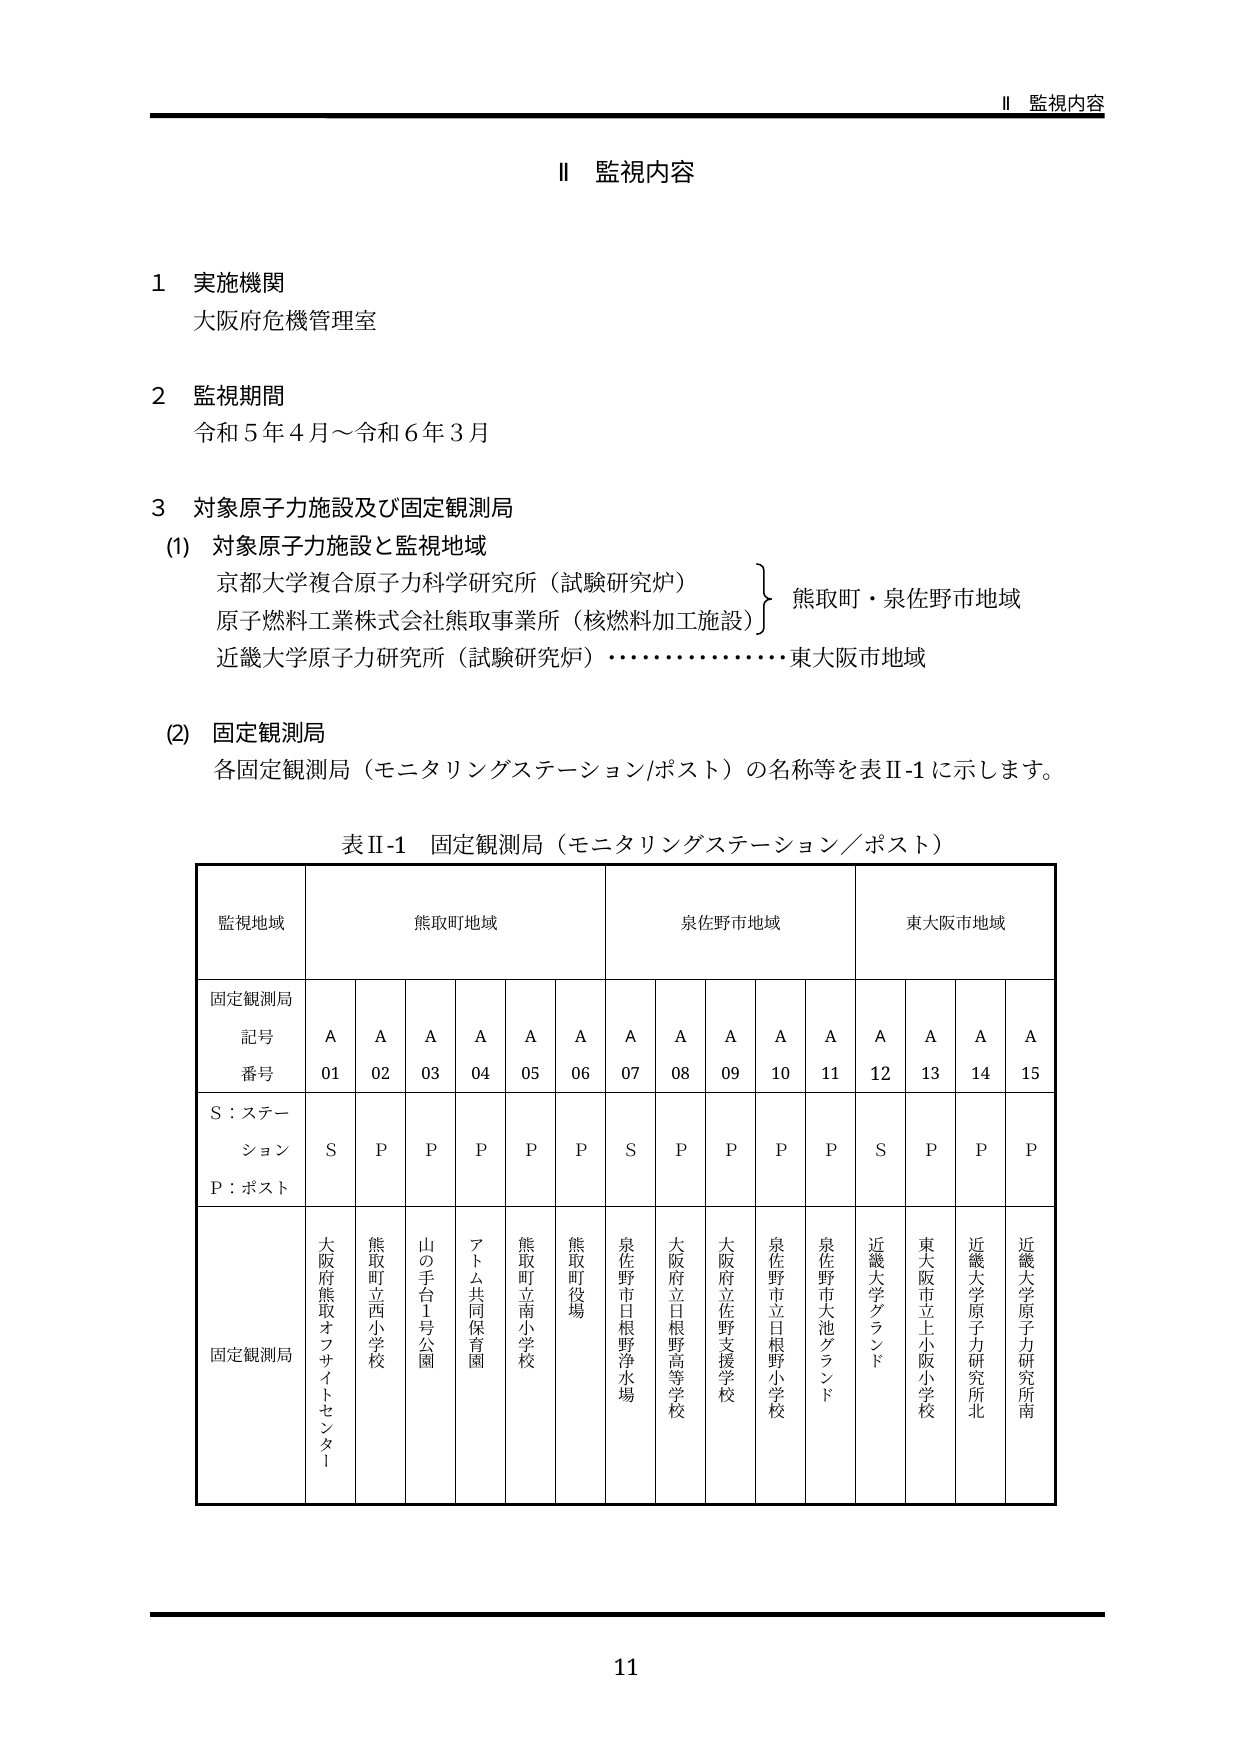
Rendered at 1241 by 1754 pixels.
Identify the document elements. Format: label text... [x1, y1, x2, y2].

table_cell Ｐ [506, 1093, 555, 1206]
table_cell 大阪府立日根野高等学校 [656, 1207, 705, 1502]
table_cell Ｐ [956, 1093, 1005, 1206]
table_cell Ｓ：ステー ション Ｐ：ポスト [198, 1093, 305, 1206]
table_cell Ｐ [656, 1093, 705, 1206]
table_cell アトム共同保育園 [456, 1207, 505, 1502]
table_cell 近畿大学原子力研究所北 [956, 1207, 1005, 1502]
table_cell A 11 [806, 980, 855, 1092]
table_cell 熊取町立南小学校 [506, 1207, 555, 1502]
table_cell 泉佐野市大池グランド [806, 1207, 855, 1502]
table_cell 固定観測局 記号 番号 [198, 980, 305, 1092]
table_cell 東大阪市立上小阪小学校 [906, 1207, 955, 1502]
table_cell A 04 [456, 980, 505, 1092]
subtitle 京都大学複合原子力科学研究所（試験研究炉） [148, 563, 766, 600]
table_cell A 15 [1006, 980, 1054, 1092]
subtitle １ 実施機関 [148, 263, 1104, 300]
table_cell Ｓ [306, 1093, 355, 1206]
table_cell 熊取町立西小学校 [356, 1207, 405, 1502]
table_cell A 05 [506, 980, 555, 1092]
table_header 監視地域 [198, 866, 305, 978]
table_cell A 10 [756, 980, 805, 1092]
table_cell Ｐ [456, 1093, 505, 1206]
table_cell 近畿大学原子力研究所南 [1006, 1207, 1054, 1502]
table_cell A 14 [956, 980, 1005, 1092]
table_cell 大阪府熊取オフサイトセンター [306, 1207, 355, 1502]
subtitle 京都大学複合原子力科学研究所（試験研究炉） [761, 563, 1104, 600]
table_cell A 03 [406, 980, 455, 1092]
table_cell Ｐ [906, 1093, 955, 1206]
table_cell Ｐ [556, 1093, 605, 1206]
text 大阪府危機管理室 [148, 300, 1104, 338]
subtitle (2) 固定観測局 [148, 713, 1104, 750]
table_cell A 08 [656, 980, 705, 1092]
table_cell A 02 [356, 980, 405, 1092]
subtitle Ⅱ 監視内容 [148, 152, 1104, 189]
table_cell A 09 [706, 980, 755, 1092]
table_cell A 07 [606, 980, 655, 1092]
table_cell A 06 [556, 980, 605, 1092]
subtitle ２ 監視期間 [148, 375, 1104, 413]
text 令和５年４月～令和６年３月 [148, 413, 1104, 450]
table_header 熊取町地域 [306, 866, 605, 978]
text 各固定観測局（モニタリングステーション/ポスト）の名称等を表Ⅱ-1に示します。 [148, 750, 1104, 788]
table_cell A 12 [856, 980, 905, 1092]
table_cell Ｐ [806, 1093, 855, 1206]
table_cell 泉佐野市日根野浄水場 [606, 1207, 655, 1502]
table_cell A 01 [306, 980, 355, 1092]
table_cell 大阪府立佐野支援学校 [706, 1207, 755, 1502]
table_cell A 13 [906, 980, 955, 1092]
table_cell 泉佐野市立日根野小学校 [756, 1207, 805, 1502]
table_cell Ｐ [756, 1093, 805, 1206]
subtitle (1) 対象原子力施設と監視地域 [148, 525, 1104, 563]
table_header 東大阪市地域 [856, 866, 1054, 978]
text 近畿大学原子力研究所（試験研究炉）････････････････東大阪市地域 [148, 638, 1104, 675]
table_cell Ｓ [606, 1093, 655, 1206]
text 原子燃料工業株式会社熊取事業所（核燃料加工施設） [148, 600, 1104, 638]
table_cell 固定観測局 [198, 1207, 305, 1502]
table_cell Ｐ [406, 1093, 455, 1206]
table_cell Ｓ [856, 1093, 905, 1206]
table_cell 山の手台１号公園 [406, 1207, 455, 1502]
subtitle ３ 対象原子力施設及び固定観測局 [148, 488, 1104, 525]
table_cell 熊取町役場 [556, 1207, 605, 1502]
table_cell 近畿大学グランド [856, 1207, 905, 1502]
table_header 泉佐野市地域 [606, 866, 855, 978]
table_cell Ｐ [1006, 1093, 1054, 1206]
table_cell Ｐ [706, 1093, 755, 1206]
table_cell Ｐ [356, 1093, 405, 1206]
text 表Ⅱ-1 固定観測局（モニタリングステーション／ポスト） [191, 825, 1104, 863]
